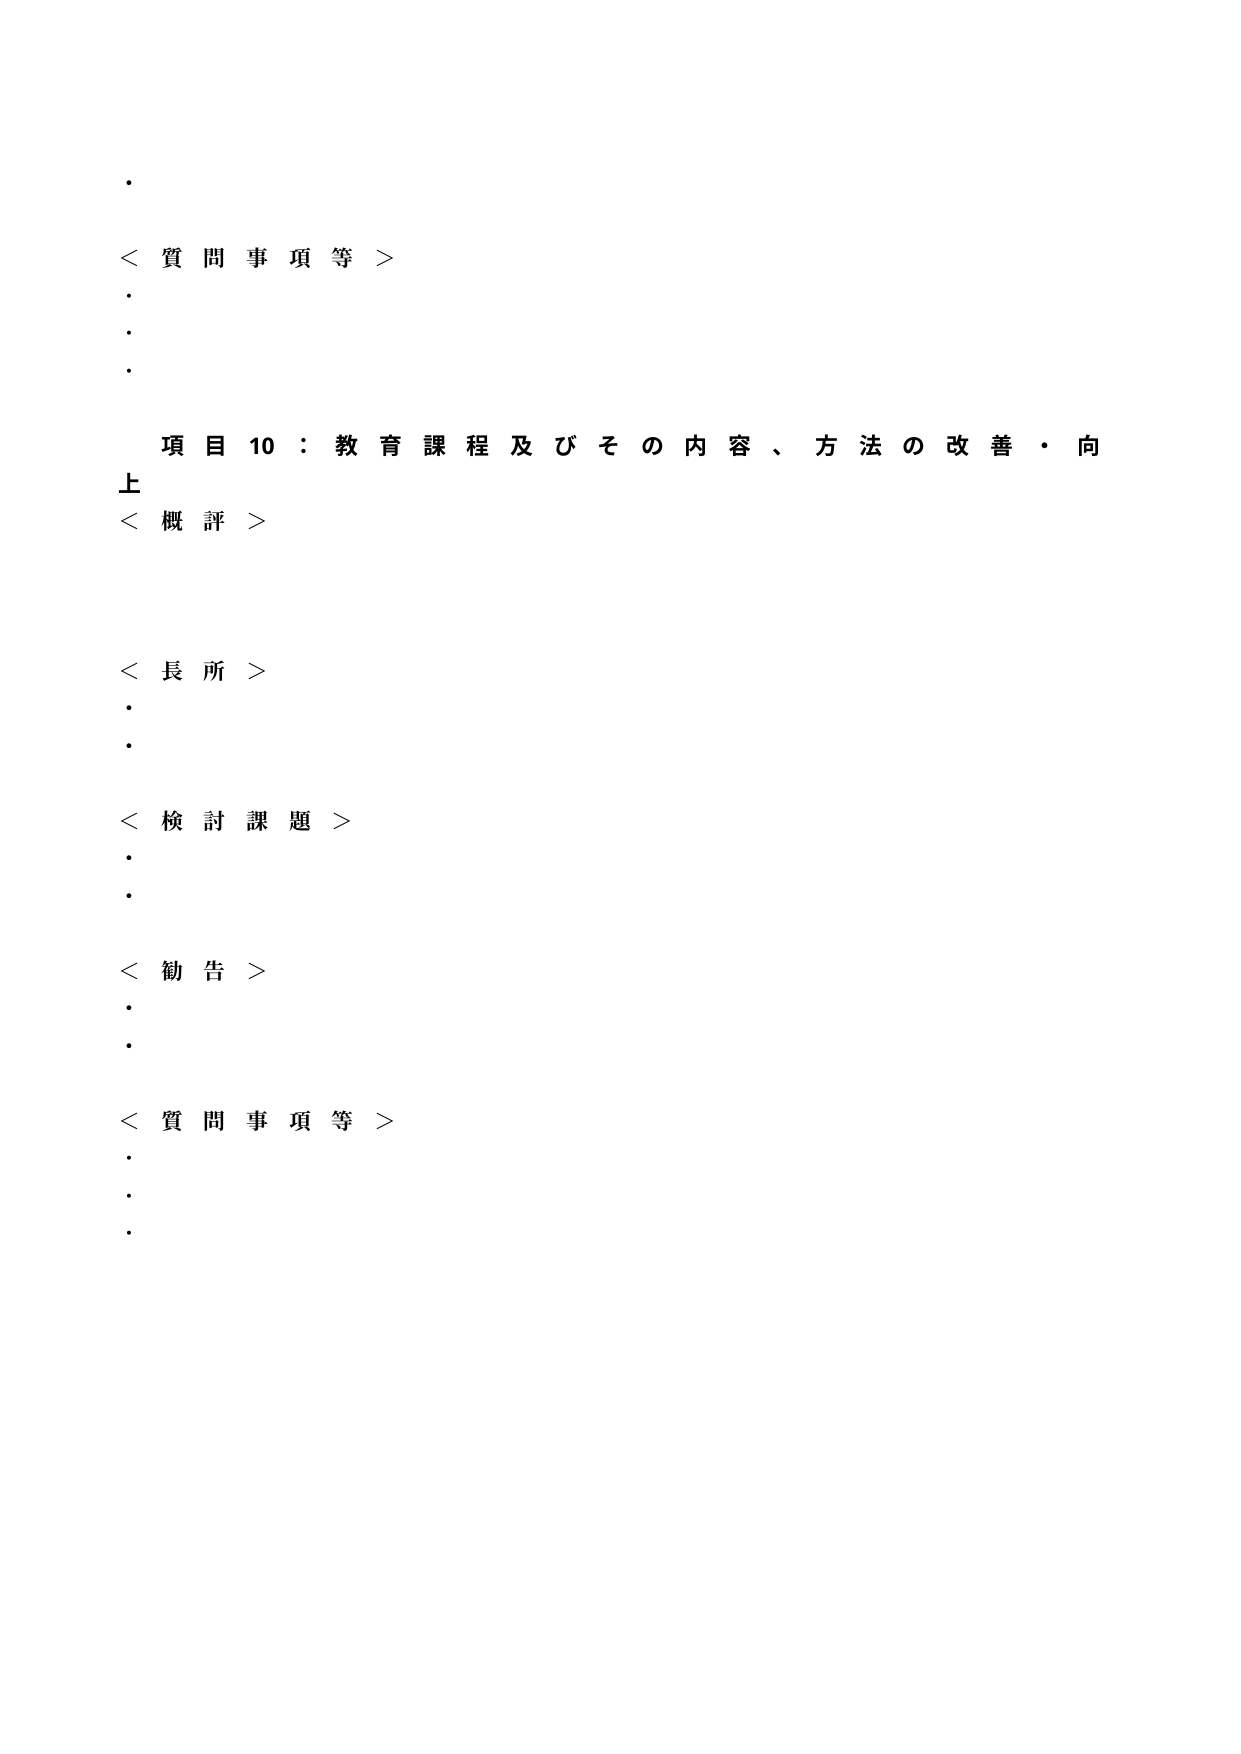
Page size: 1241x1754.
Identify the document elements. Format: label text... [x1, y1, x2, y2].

text ・ [118, 351, 1122, 388]
text 項目10：教育課程及びその内容、方法の改善・向上 [118, 426, 1122, 501]
text ・ [118, 1176, 1122, 1213]
text ・ [118, 163, 1122, 201]
text ＜長所＞ [118, 651, 1122, 688]
text ・ [118, 1026, 1122, 1063]
text ・ [118, 688, 1122, 726]
text ＜勧告＞ [118, 951, 1122, 988]
text ＜概評＞ [118, 501, 1122, 538]
text ・ [118, 876, 1122, 913]
text ＜検討課題＞ [118, 801, 1122, 838]
text ・ [118, 988, 1122, 1026]
text ・ [118, 1213, 1122, 1251]
text ・ [118, 1138, 1122, 1176]
text ・ [118, 726, 1122, 763]
text ＜質問事項等＞ [118, 238, 1122, 276]
text ・ [118, 313, 1122, 351]
text ・ [118, 838, 1122, 876]
text ・ [118, 276, 1122, 313]
text ＜質問事項等＞ [118, 1101, 1122, 1138]
